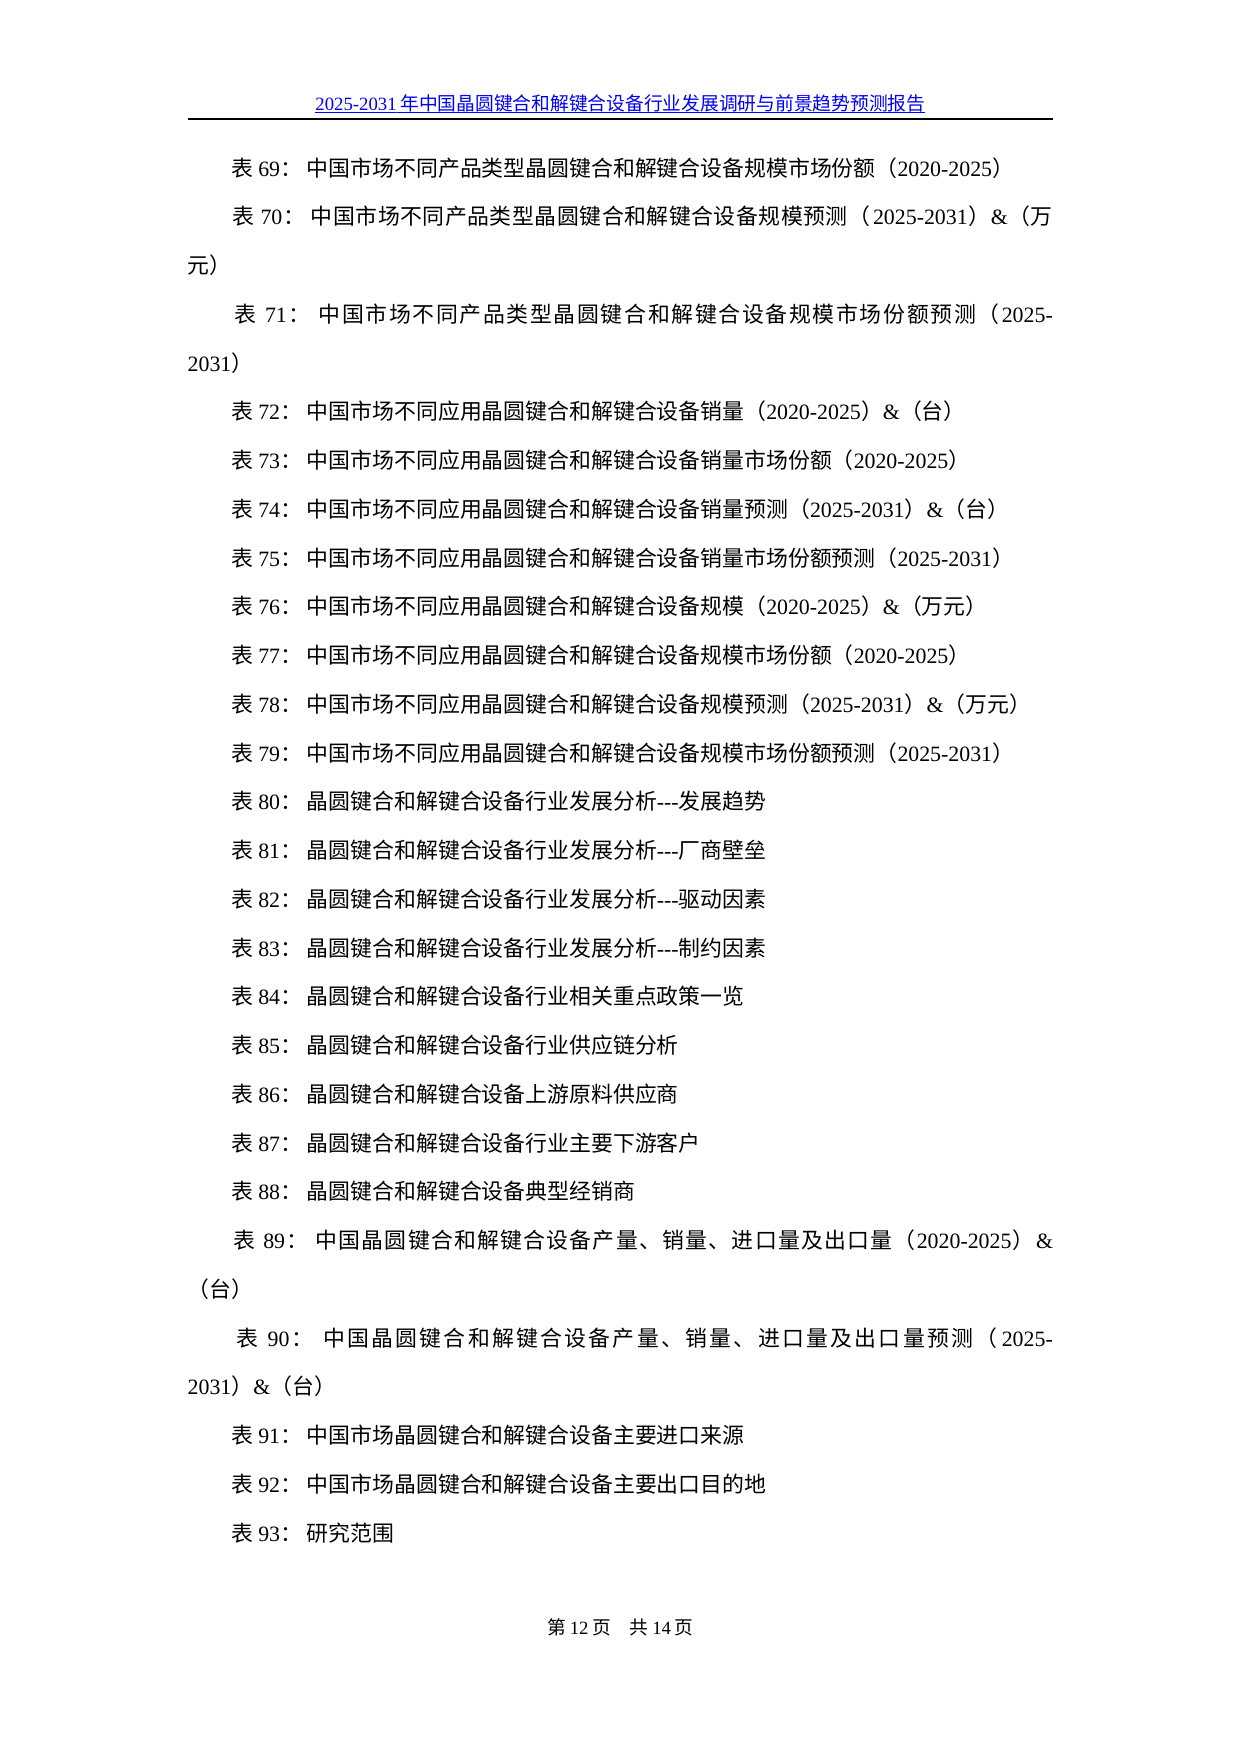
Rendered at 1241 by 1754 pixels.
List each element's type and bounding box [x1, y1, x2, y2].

text [187, 150, 1053, 1548]
